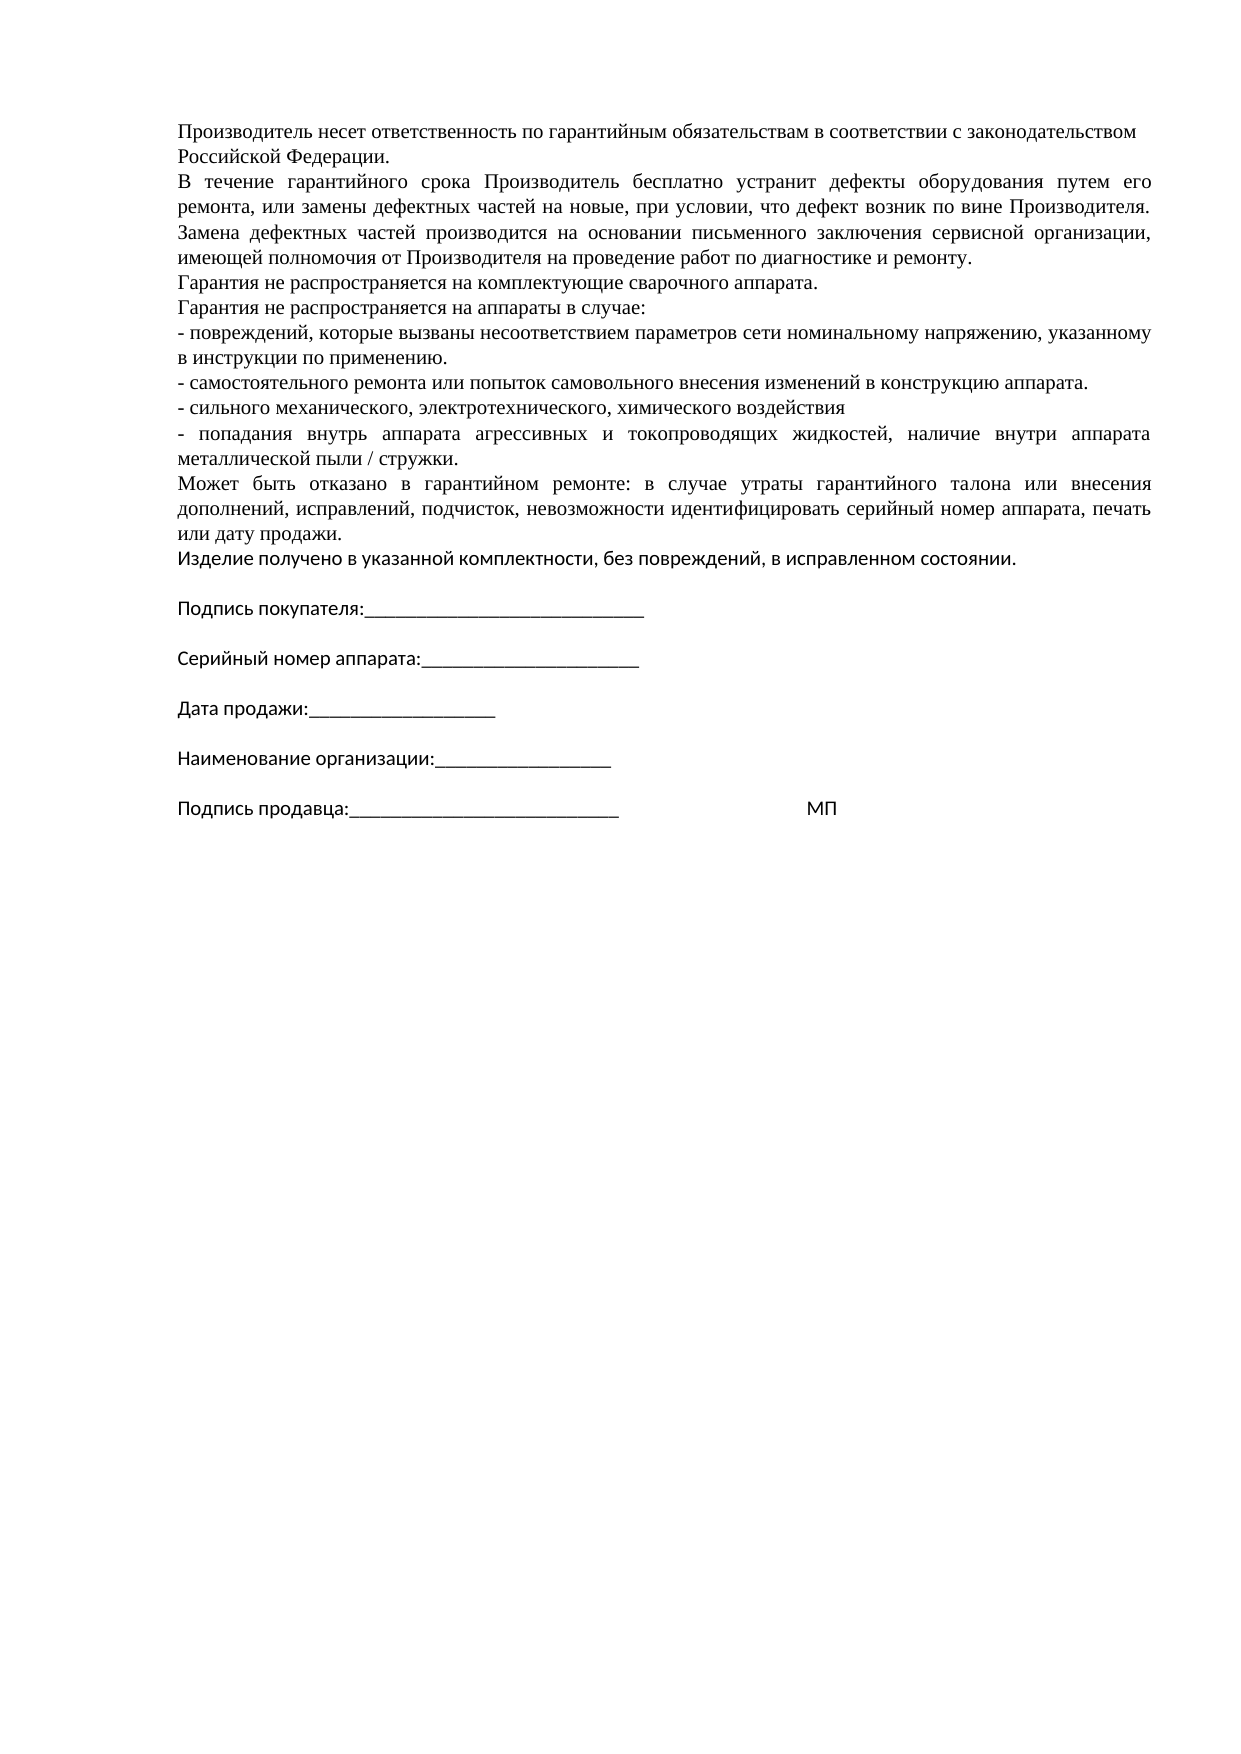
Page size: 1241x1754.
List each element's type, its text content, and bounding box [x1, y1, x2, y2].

text Гарантия не распространяется на аппараты в случае: [177, 294, 1152, 319]
text Гарантия не распространяется на комплектующие сварочного аппарата. [177, 269, 1152, 294]
text Производитель несет ответственность по гарантийным обязательствам в соответствии с законодательством Российской Федерации. [177, 118, 1152, 168]
text Дата продажи:__________________ [177, 695, 1152, 720]
text Наименование организации:_________________ [177, 745, 1152, 770]
text - попадания внутрь аппарата агрессивных и токопроводящих жидкостей, наличие внутри аппарата металлической пыли / стружки. [177, 419, 1152, 469]
text - самостоятельного ремонта или попыток самовольного внесения изменений в конструкцию аппарата. [177, 369, 1152, 394]
text Изделие получено в указанной комплектности, без повреждений, в исправленном состоянии. [177, 545, 1152, 570]
text Серийный номер аппарата:_____________________ [177, 645, 1152, 670]
text Подпись продавца:__________________________ МП [177, 795, 1152, 820]
text Подпись покупателя:___________________________ [177, 595, 1152, 620]
text - повреждений, которые вызваны несоответствием параметров сети номинальному напряжению, указанному в инструкции по применению. [177, 319, 1152, 369]
text - сильного механического, электротехнического, химического воздействия [177, 394, 1152, 419]
text Может быть отказано в гарантийном ремонте: в случае утраты гарантийного талона или внесения дополнений, исправлений, подчисток, невозможности идентифицировать серийный номер аппарата, печать или дату продажи. [177, 469, 1152, 545]
text В течение гарантийного срока Производитель бесплатно устранит дефекты оборудования путем его ремонта, или замены дефектных частей на новые, при условии, что дефект возник по вине Производителя. Замена дефектных частей производится на основании письменного заключения сервисной организации, имеющей полномочия от Производителя на проведение работ по диагностике и ремонту. [177, 168, 1152, 269]
